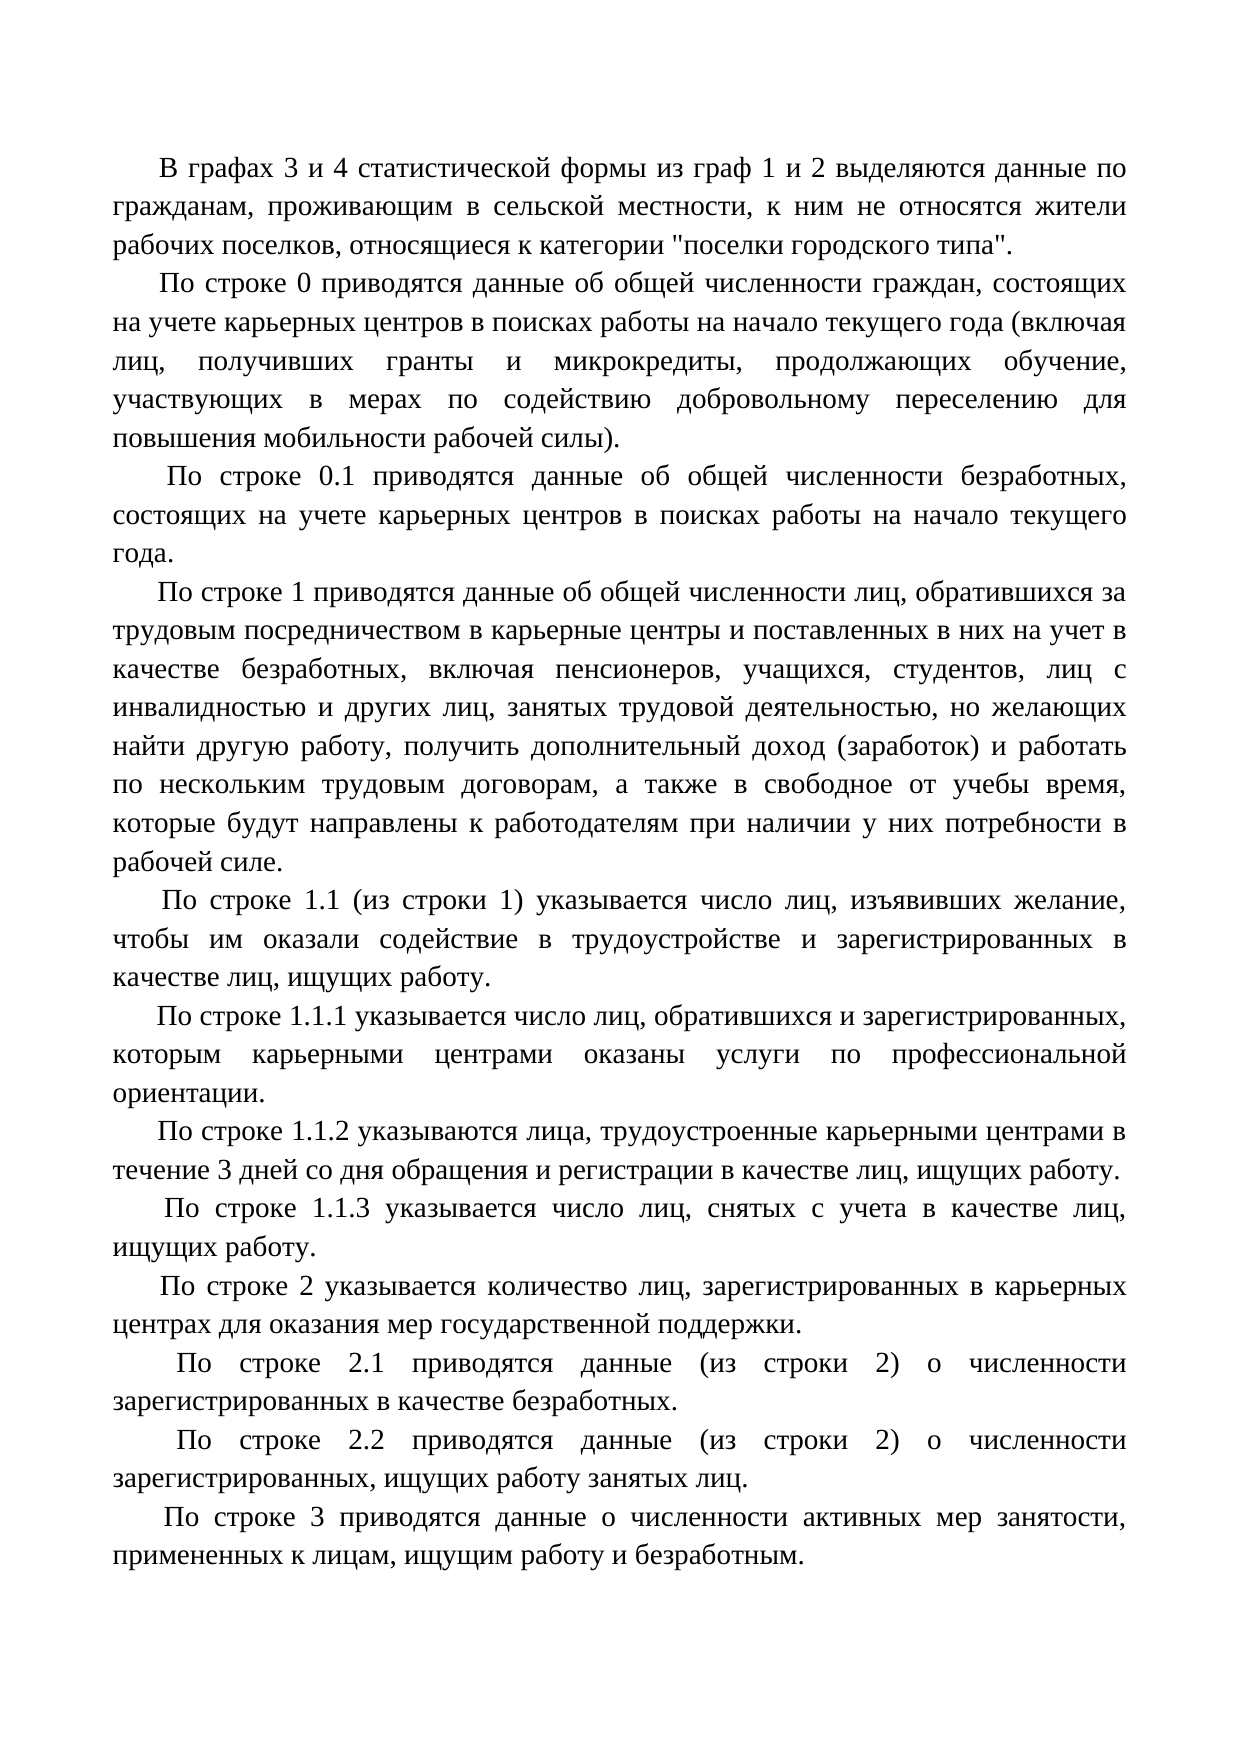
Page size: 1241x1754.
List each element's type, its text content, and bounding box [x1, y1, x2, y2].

text По строке 1.1.3 указывается число лиц, снятых с учета в качестве лиц, ищущих работу. [112, 1191, 1128, 1263]
text По строке 1.1.2 указываются лица, трудоустроенные карьерными центрами в течение 3 дней со дня обращения и регистрации в качестве лиц, ищущих работу. [112, 1113, 1128, 1186]
text В графах 3 и 4 статистической формы из граф 1 и 2 выделяются данные по гражданам, проживающим в сельской местности, к ним не относятся жители рабочих поселков, относящиеся к категории "поселки городского типа". [112, 150, 1128, 261]
text По строке 2 указывается количество лиц, зарегистрированных в карьерных центрах для оказания мер государственной поддержки. [112, 1268, 1128, 1340]
text По строке 2.2 приводятся данные (из строки 2) о численности зарегистрированных, ищущих работу занятых лиц. [112, 1422, 1128, 1494]
text По строке 1.1 (из строки 1) указывается число лиц, изъявивших желание, чтобы им оказали содействие в трудоустройстве и зарегистрированных в качестве лиц, ищущих работу. [112, 882, 1128, 993]
text По строке 2.1 приводятся данные (из строки 2) о численности зарегистрированных в качестве безработных. [112, 1345, 1128, 1417]
text По строке 0 приводятся данные об общей численности граждан, состоящих на учете карьерных центров в поисках работы на начало текущего года (включая лиц, получивших гранты и микрокредиты, продолжающих обучение, участвующих в мерах по содействию добровольному переселению для повышения мобильности рабочей силы). [112, 266, 1128, 453]
text По строке 0.1 приводятся данные об общей численности безработных, состоящих на учете карьерных центров в поисках работы на начало текущего года. [112, 458, 1128, 569]
text По строке 1.1.1 указывается число лиц, обратившихся и зарегистрированных, которым карьерными центрами оказаны услуги по профессиональной ориентации. [112, 998, 1128, 1108]
text По строке 1 приводятся данные об общей численности лиц, обратившихся за трудовым посредничеством в карьерные центры и поставленных в них на учет в качестве безработных, включая пенсионеров, учащихся, студентов, лиц с инвалидностью и других лиц, занятых трудовой деятельностью, но желающих найти другую работу, получить дополнительный доход (заработок) и работать по нескольким трудовым договорам, а также в свободное от учебы время, которые будут направлены к работодателям при наличии у них потребности в рабочей силе. [112, 574, 1128, 877]
text По строке 3 приводятся данные о численности активных мер занятости, примененных к лицам, ищущим работу и безработным. [112, 1499, 1128, 1571]
